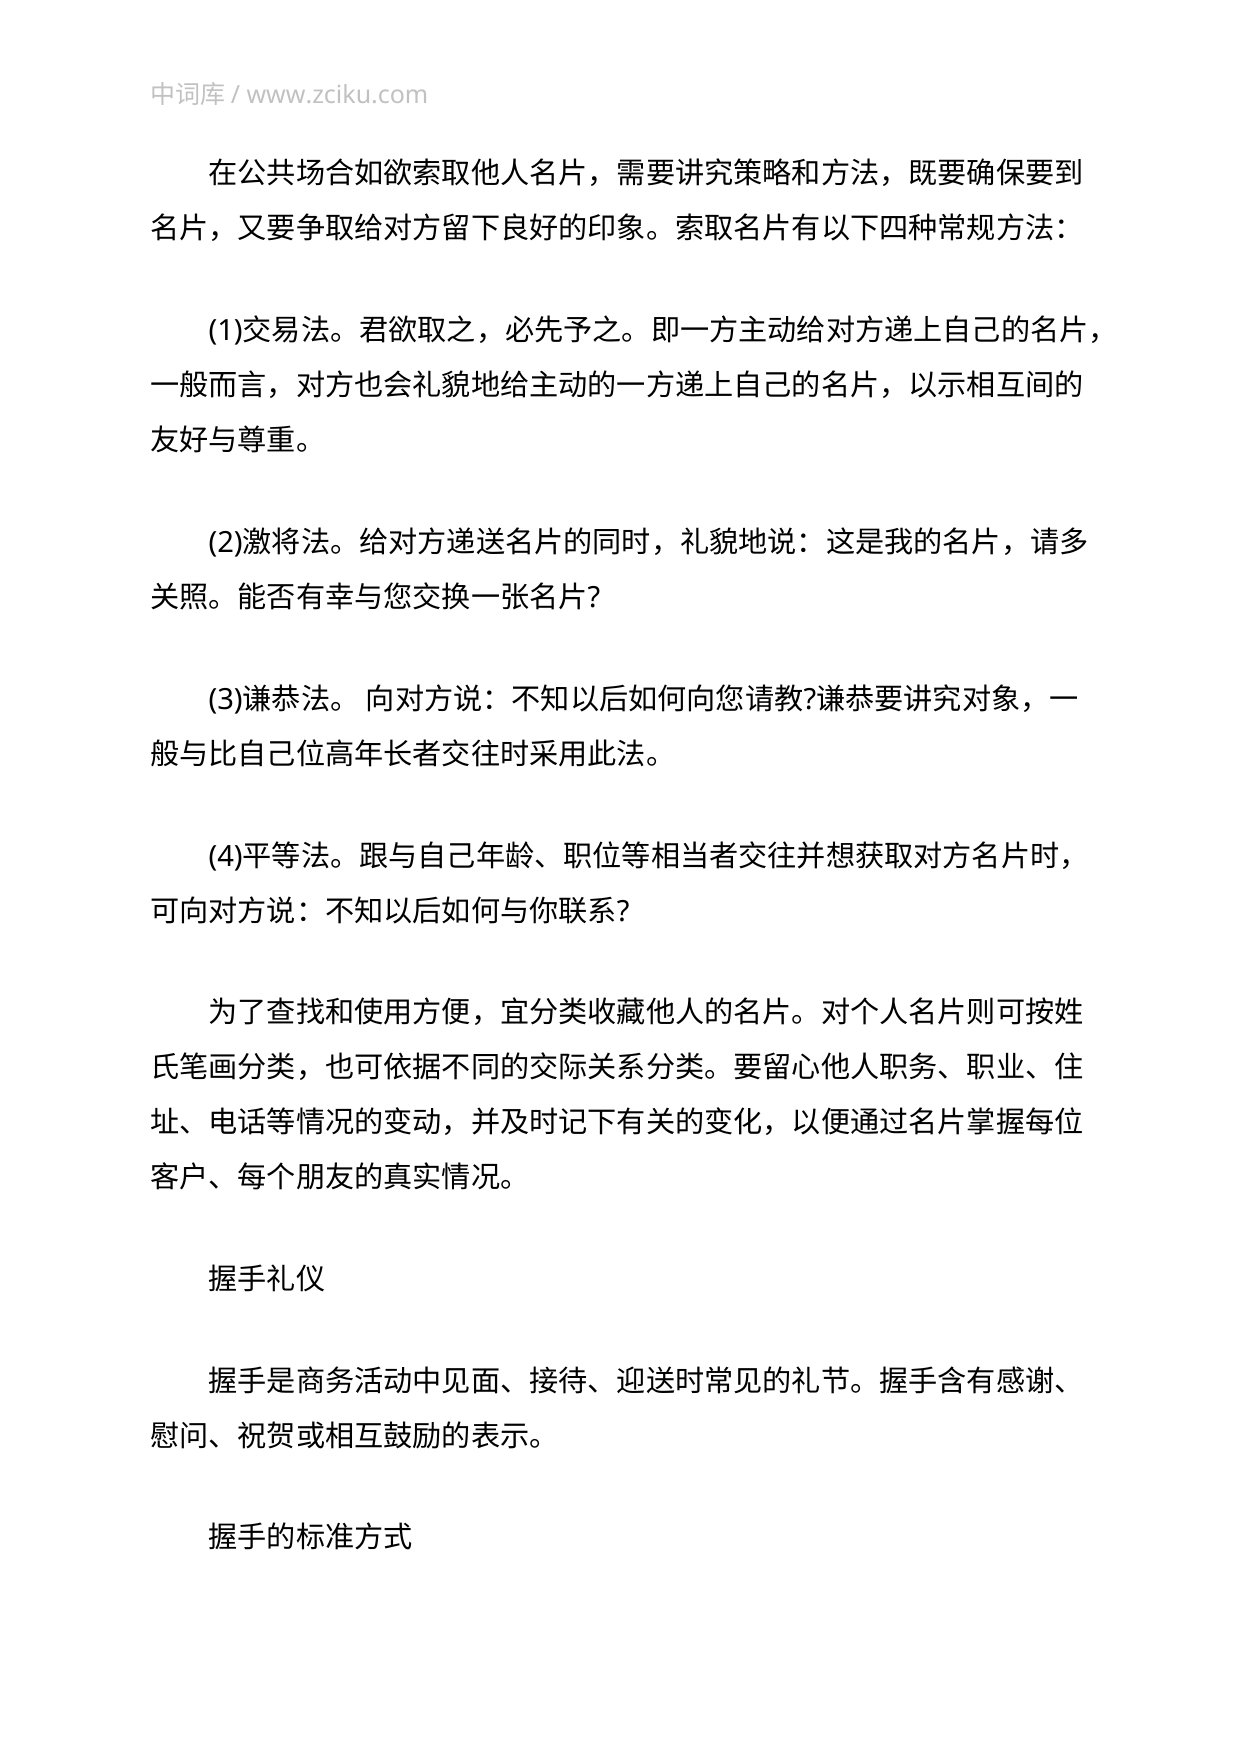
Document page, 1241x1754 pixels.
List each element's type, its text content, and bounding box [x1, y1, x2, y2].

text 握手礼仪 [150, 1256, 1090, 1298]
text 在公共场合如欲索取他人名片，需要讲究策略和方法，既要确保要到名片，又要争取给对方留下良好的印象。索取名片有以下四种常规方法： [150, 150, 1090, 247]
text (3)谦恭法。 向对方说：不知以后如何向您请教?谦恭要讲究对象，一般与比自己位高年长者交往时采用此法。 [150, 675, 1090, 773]
text (2)激将法。给对方递送名片的同时，礼貌地说：这是我的名片，请多关照。能否有幸与您交换一张名片? [150, 518, 1090, 616]
text 握手的标准方式 [150, 1514, 1090, 1556]
text (4)平等法。跟与自己年龄、职位等相当者交往并想获取对方名片时，可向对方说：不知以后如何与你联系? [150, 832, 1090, 929]
text 握手是商务活动中见面、接待、迎送时常见的礼节。握手含有感谢、慰问、祝贺或相互鼓励的表示。 [150, 1357, 1090, 1454]
text 为了查找和使用方便，宜分类收藏他人的名片。对个人名片则可按姓氏笔画分类，也可依据不同的交际关系分类。要留心他人职务、职业、住址、电话等情况的变动，并及时记下有关的变化，以便通过名片掌握每位客户、每个朋友的真实情况。 [150, 989, 1090, 1196]
text (1)交易法。君欲取之，必先予之。即一方主动给对方递上自己的名片，一般而言，对方也会礼貌地给主动的一方递上自己的名片，以示相互间的友好与尊重。 [150, 307, 1090, 459]
